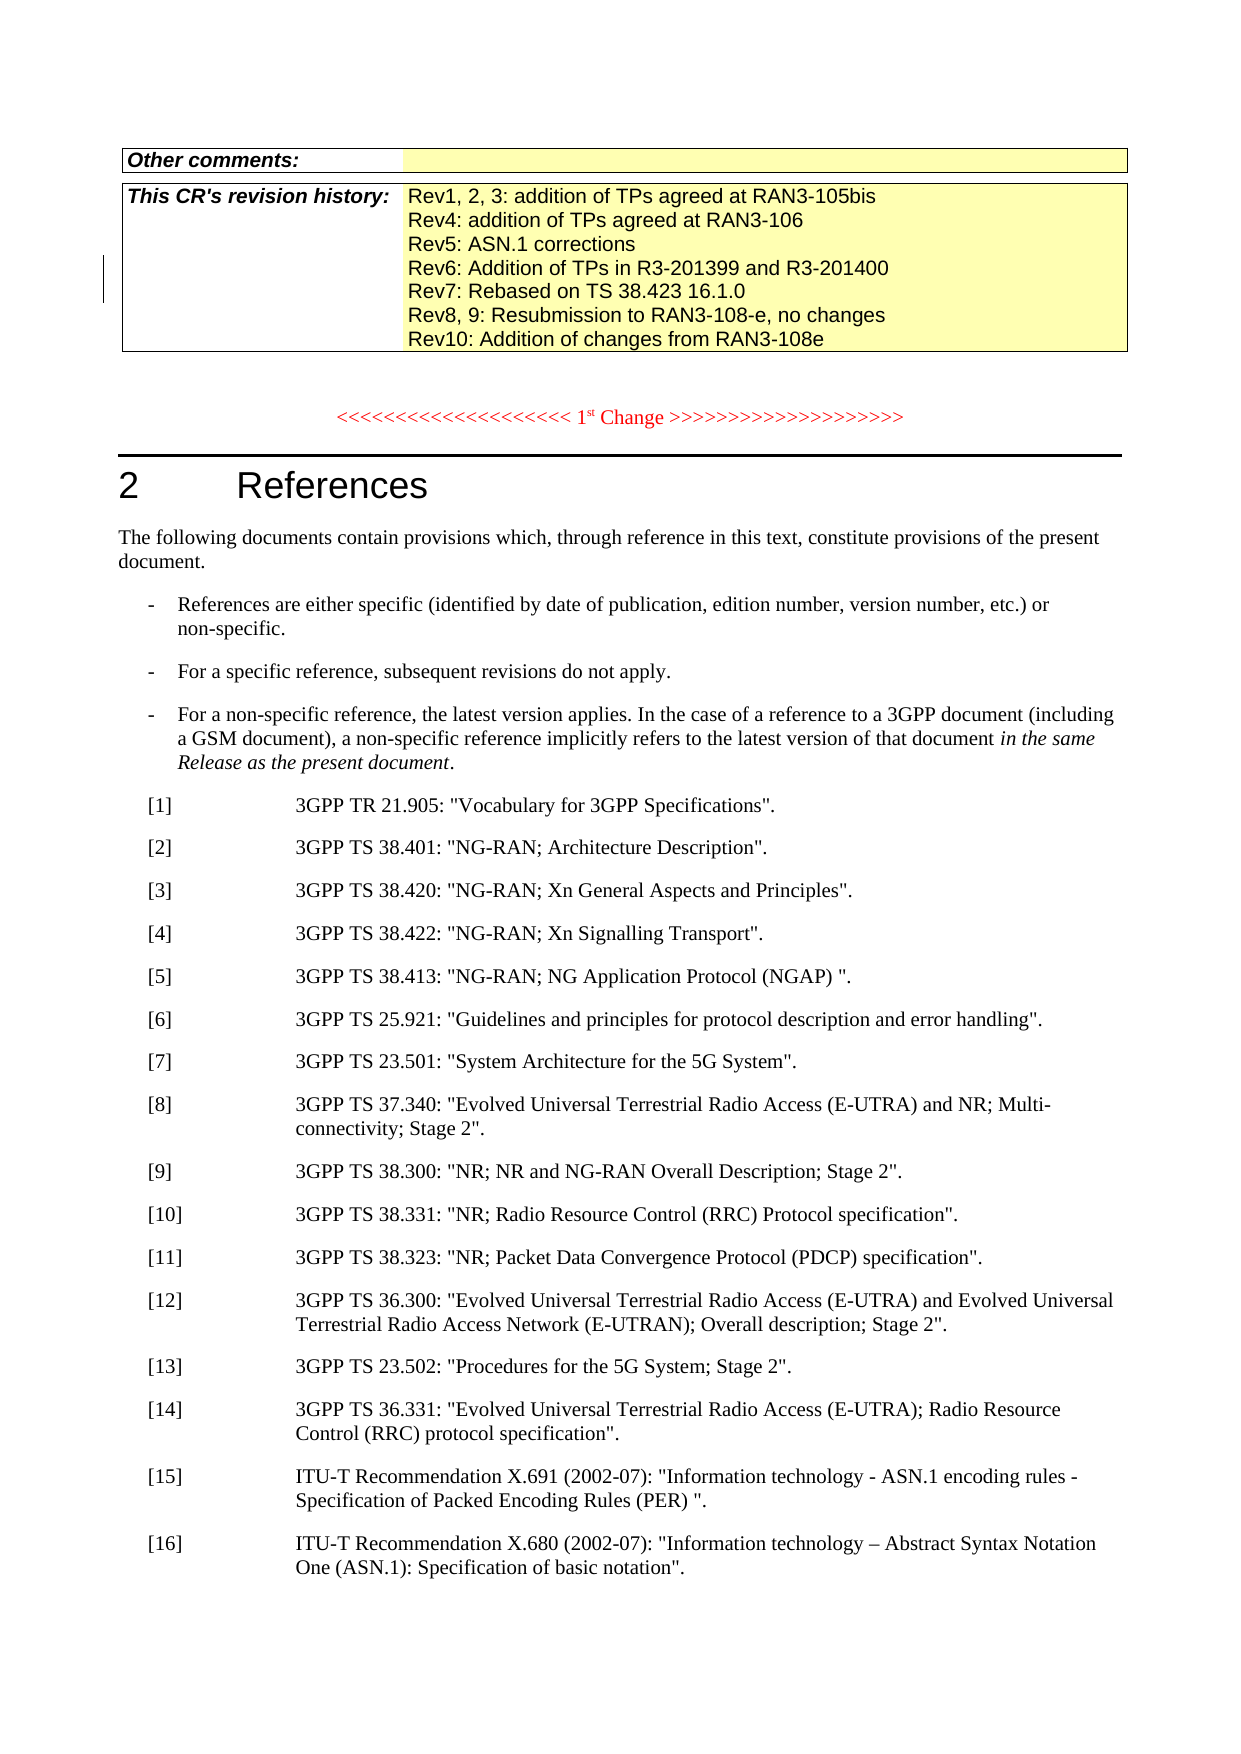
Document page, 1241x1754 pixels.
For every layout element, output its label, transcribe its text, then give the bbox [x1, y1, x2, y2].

text [2] 3GPP TS 38.401: "NG-RAN; Architecture Description". [148, 835, 1122, 859]
text [11] 3GPP TS 38.323: "NR; Packet Data Convergence Protocol (PDCP) specification". [148, 1245, 1122, 1269]
table_cell [403, 173, 1127, 182]
text [16] ITU-T Recommendation X.680 (2002-07): "Information technology – Abstract Syntax Notation One (ASN.1): Specification of basic notation". [148, 1531, 1122, 1579]
text <<<<<<<<<<<<<<<<<<<< 1st Change >>>>>>>>>>>>>>>>>>>> [118, 405, 1122, 429]
text [10] 3GPP TS 38.331: "NR; Radio Resource Control (RRC) Protocol specification". [148, 1202, 1122, 1226]
text [8] 3GPP TS 37.340: "Evolved Universal Terrestrial Radio Access (E-UTRA) and NR; Multi-connectivity; Stage 2". [148, 1092, 1122, 1140]
table_cell [403, 149, 1127, 172]
text [7] 3GPP TS 23.501: "System Architecture for the 5G System". [148, 1049, 1122, 1073]
text [12] 3GPP TS 36.300: "Evolved Universal Terrestrial Radio Access (E-UTRA) and Evolved Universal Terrestrial Radio Access Network (E-UTRAN); Overall description; Stage 2". [148, 1287, 1122, 1336]
text - For a specific reference, subsequent revisions do not apply. [148, 659, 1122, 683]
text [14] 3GPP TS 36.331: "Evolved Universal Terrestrial Radio Access (E-UTRA); Radio Resource Control (RRC) protocol specification". [148, 1397, 1122, 1445]
text [5] 3GPP TS 38.413: "NG-RAN; NG Application Protocol (NGAP) ". [148, 964, 1122, 988]
text - For a non-specific reference, the latest version applies. In the case of a reference to a 3GPP document (including a GSM document), a non-specific reference implicitly refers to the latest version of that document in the same Release as the present document. [148, 702, 1122, 774]
text The following documents contain provisions which, through reference in this text, constitute provisions of the present document. [118, 525, 1122, 573]
text [3] 3GPP TS 38.420: "NG-RAN; Xn General Aspects and Principles". [148, 878, 1122, 902]
table_cell [123, 173, 403, 182]
text - References are either specific (identified by date of publication, edition number, version number, etc.) or non-specific. [148, 592, 1122, 640]
text [13] 3GPP TS 23.502: "Procedures for the 5G System; Stage 2". [148, 1354, 1122, 1378]
text [1] 3GPP TR 21.905: "Vocabulary for 3GPP Specifications". [148, 792, 1122, 817]
text [6] 3GPP TS 25.921: "Guidelines and principles for protocol description and error handling". [148, 1007, 1122, 1031]
text [9] 3GPP TS 38.300: "NR; NR and NG-RAN Overall Description; Stage 2". [148, 1159, 1122, 1183]
table_cell Rev1, 2, 3: addition of TPs agreed at RAN3-105bis Rev4: addition of TPs agreed at RAN3-106 Rev5: ASN.1 corrections Rev6: Addition of TPs in R3-201399 and R3-201400 Rev7: Rebased on TS 38.423 16.1.0 Rev8, 9: Resubmission to RAN3-108-e, no changes Rev10: Addition of changes from RAN3-108e [403, 184, 1127, 351]
table_cell Other comments: [123, 149, 403, 172]
subtitle 2 References [118, 457, 1122, 506]
table_cell This CR's revision history: [123, 184, 403, 351]
text [15] ITU-T Recommendation X.691 (2002-07): "Information technology - ASN.1 encoding rules - Specification of Packed Encoding Rules (PER) ". [148, 1464, 1122, 1512]
text [4] 3GPP TS 38.422: "NG-RAN; Xn Signalling Transport". [148, 921, 1122, 945]
